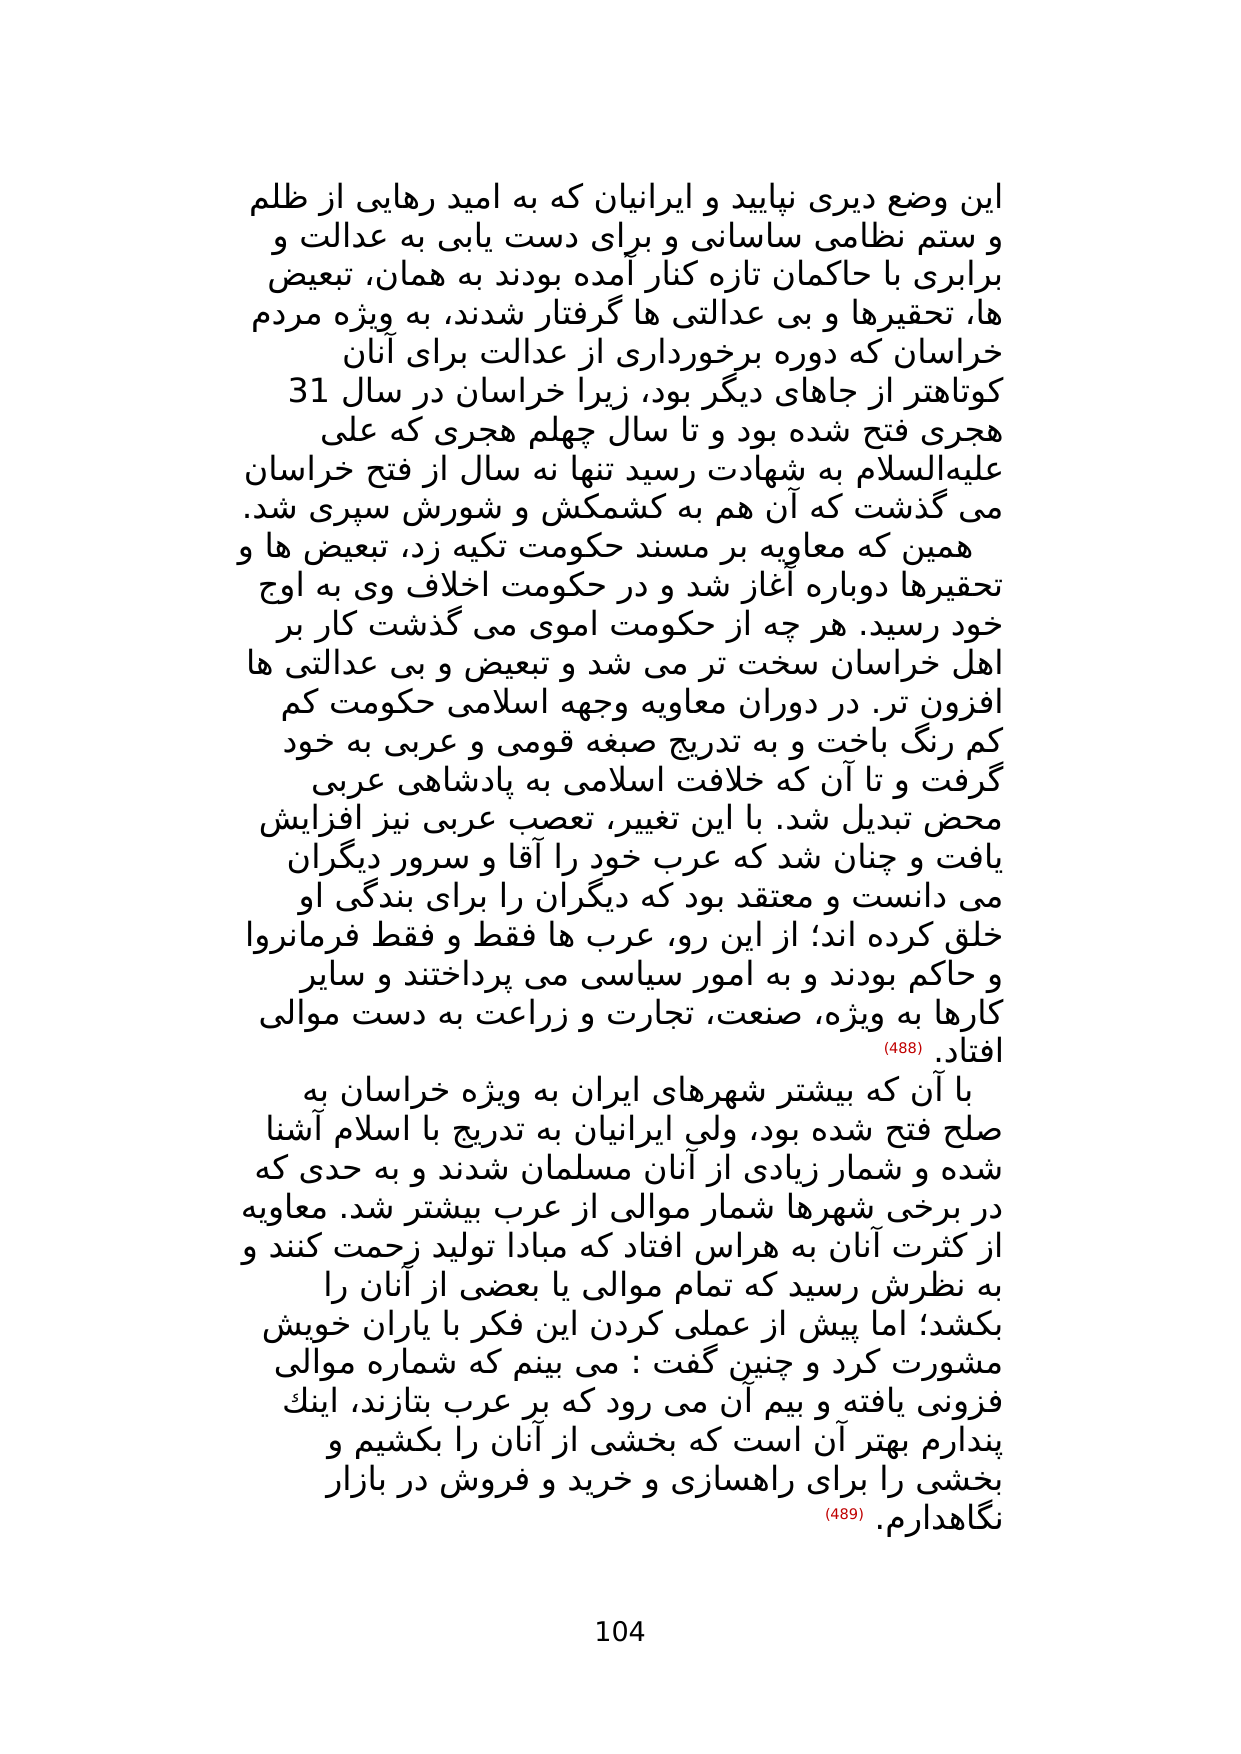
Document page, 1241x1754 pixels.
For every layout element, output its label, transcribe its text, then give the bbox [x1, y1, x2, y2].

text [236, 177, 1004, 527]
text با آن كه بيشتر شهرهاى ايران به ويژه خراسان به صلح فتح شده بود، ولى ايرانيان به تدريج با اسلام آشنا شده و شمار زيادى از آنان مسلمان شدند و به حدى كه در برخى شهرها شمار موالى از عرب بيشتر شد. معاويه از كثرت آنان به هراس افتاد كه مبادا توليد زحمت كنند و به نظرش رسيد كه تمام موالى يا بعضى از آنان را بكشد؛ اما پيش از عملى كردن اين فكر با ياران خويش مشورت كرد و چنين گفت : مى بينم كه شماره موالى فزونى يافته و بيم آن مى رود كه بر عرب بتازند، اينك پندارم بهتر آن است كه بخشى از آنان را بكشيم و بخشى را براى راهسازى و خريد و فروش در بازار نگاهدارم. (489) [236, 1071, 1004, 1537]
text همين كه معاويه بر مسند حكومت تكيه زد، تبعيض ها و تحقيرها دوباره آغاز شد و در حكومت اخلاف وى به اوج خود رسيد. هر چه از حكومت اموى مى گذشت كار بر اهل خراسان سخت تر مى شد و تبعيض و بى عدالتى ها افزون تر. در دوران معاويه وجهه اسلامى حكومت كم كم رنگ باخت و به تدريج صبغه قومى و عربى به خود گرفت و تا آن كه خلافت اسلامى به پادشاهى عربى محض تبديل شد. با اين تغيير، تعصب عربى نيز افزايش يافت و چنان شد كه عرب خود را آقا و سرور ديگران مى دانست و معتقد بود كه ديگران را براى بندگى او خلق كرده اند؛ از اين رو، عرب ها فقط و فقط فرمانروا و حاكم بودند و به امور سياسى مى پرداختند و ساير كارها به ويژه، صنعت، تجارت و زراعت به دست موالى افتاد. (488) [236, 527, 1004, 1071]
